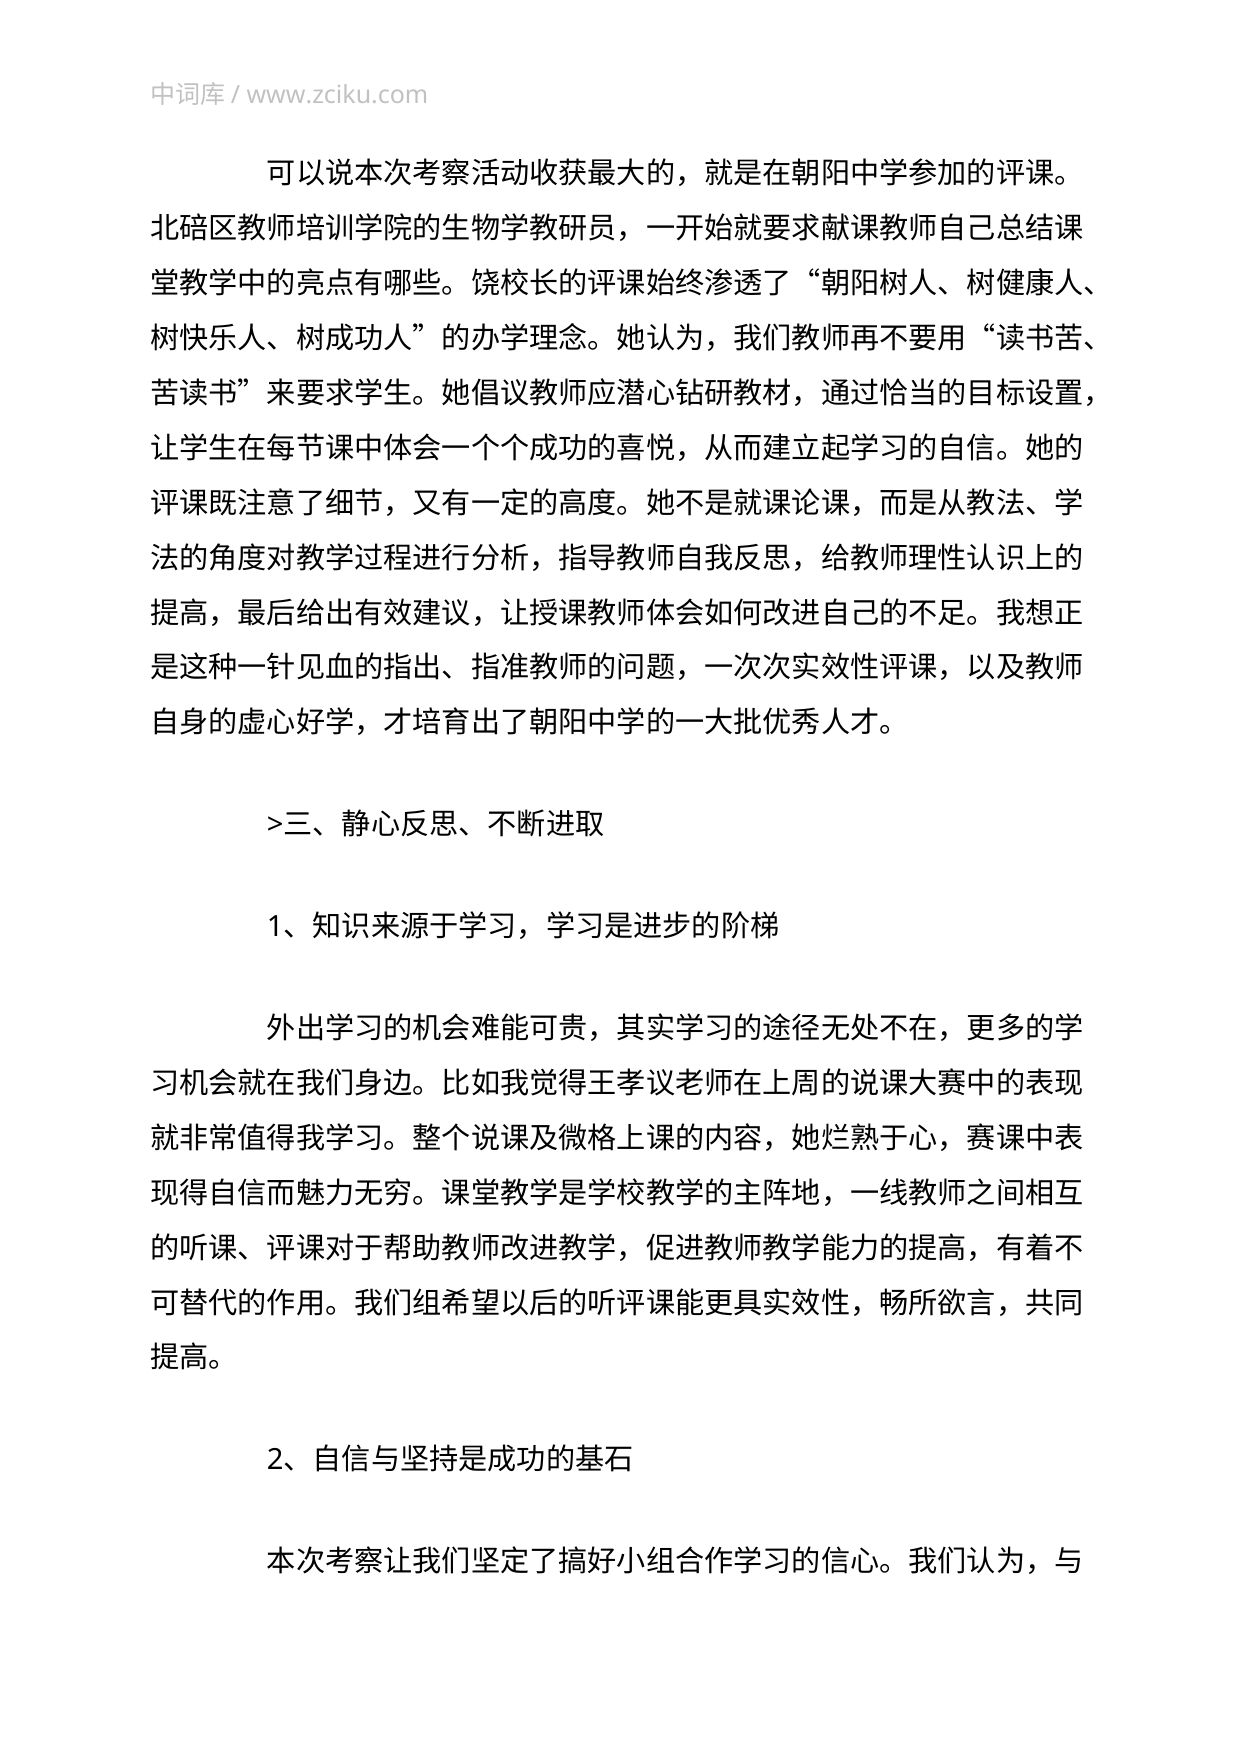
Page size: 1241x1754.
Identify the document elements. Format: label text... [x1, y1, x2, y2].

text >三、静心反思、不断进取 [150, 801, 1090, 843]
text 1、知识来源于学习，学习是进步的阶梯 [150, 903, 1090, 945]
text 可以说本次考察活动收获最大的，就是在朝阳中学参加的评课。北碚区教师培训学院的生物学教研员，一开始就要求献课教师自己总结课堂教学中的亮点有哪些。饶校长的评课始终渗透了“朝阳树人、树健康人、树快乐人、树成功人”的办学理念。她认为，我们教师再不要用“读书苦、苦读书”来要求学生。她倡议教师应潜心钻研教材，通过恰当的目标设置，让学生在每节课中体会一个个成功的喜悦，从而建立起学习的自信。她的评课既注意了细节，又有一定的高度。她不是就课论课，而是从教法、学法的角度对教学过程进行分析，指导教师自我反思，给教师理性认识上的提高，最后给出有效建议，让授课教师体会如何改进自己的不足。我想正是这种一针见血的指出、指准教师的问题，一次次实效性评课，以及教师自身的虚心好学，才培育出了朝阳中学的一大批优秀人才。 [150, 150, 1090, 741]
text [150, 1538, 1090, 1580]
text 2、自信与坚持是成功的基石 [150, 1436, 1090, 1478]
text 外出学习的机会难能可贵，其实学习的途径无处不在，更多的学习机会就在我们身边。比如我觉得王孝议老师在上周的说课大赛中的表现就非常值得我学习。整个说课及微格上课的内容，她烂熟于心，赛课中表现得自信而魅力无穷。课堂教学是学校教学的主阵地，一线教师之间相互的听课、评课对于帮助教师改进教学，促进教师教学能力的提高，有着不可替代的作用。我们组希望以后的听评课能更具实效性，畅所欲言，共同提高。 [150, 1005, 1090, 1376]
